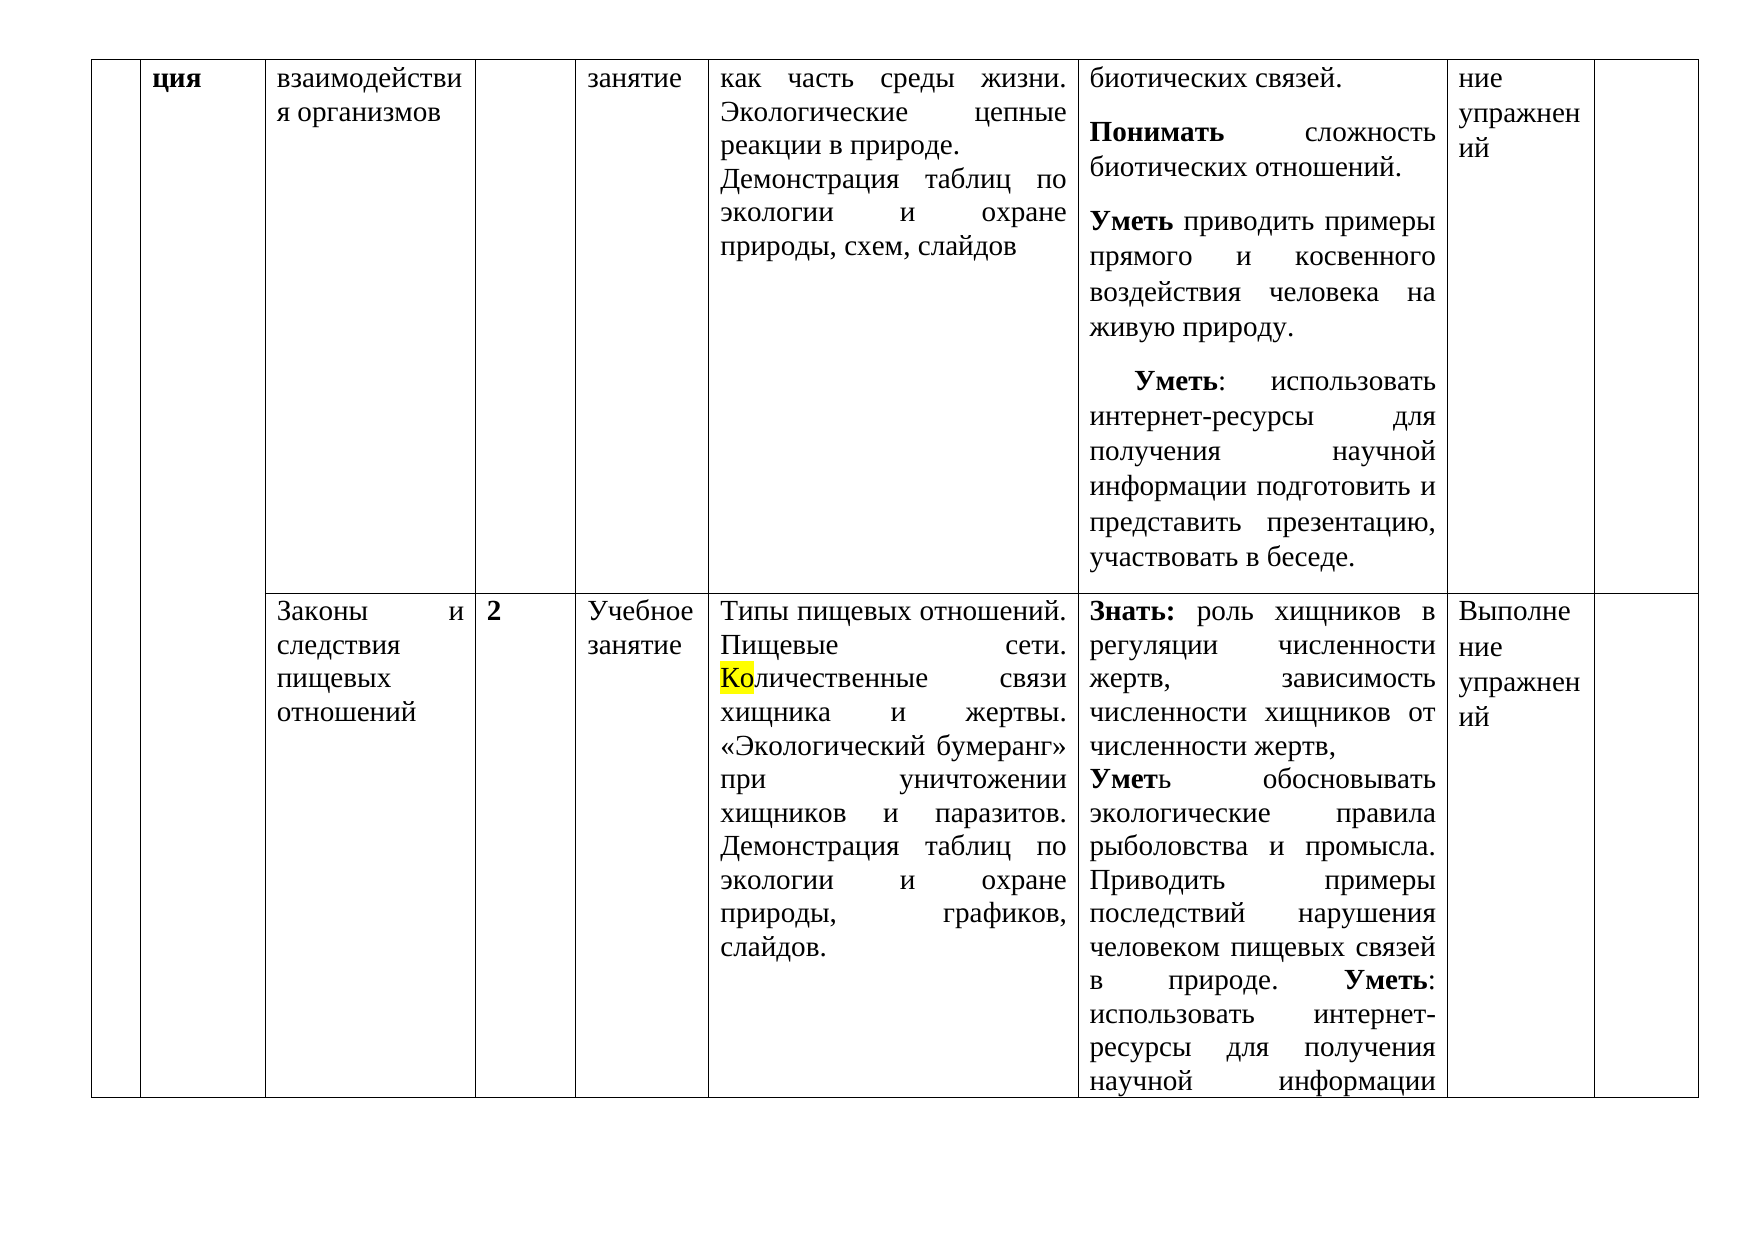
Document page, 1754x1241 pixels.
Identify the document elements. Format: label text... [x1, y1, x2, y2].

table_cell [1595, 594, 1698, 1097]
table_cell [709, 60, 1078, 592]
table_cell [1448, 60, 1594, 592]
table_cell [1448, 594, 1594, 1097]
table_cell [709, 594, 1078, 1097]
table_cell Учебное занятие [576, 594, 708, 1097]
table_cell Учебное занятие [576, 60, 708, 592]
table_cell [266, 594, 475, 1097]
table_cell [1595, 60, 1698, 592]
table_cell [1079, 60, 1447, 592]
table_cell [1079, 594, 1447, 1097]
table_cell 2 [476, 594, 575, 1097]
table_cell 4 [476, 60, 575, 592]
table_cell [266, 60, 475, 592]
